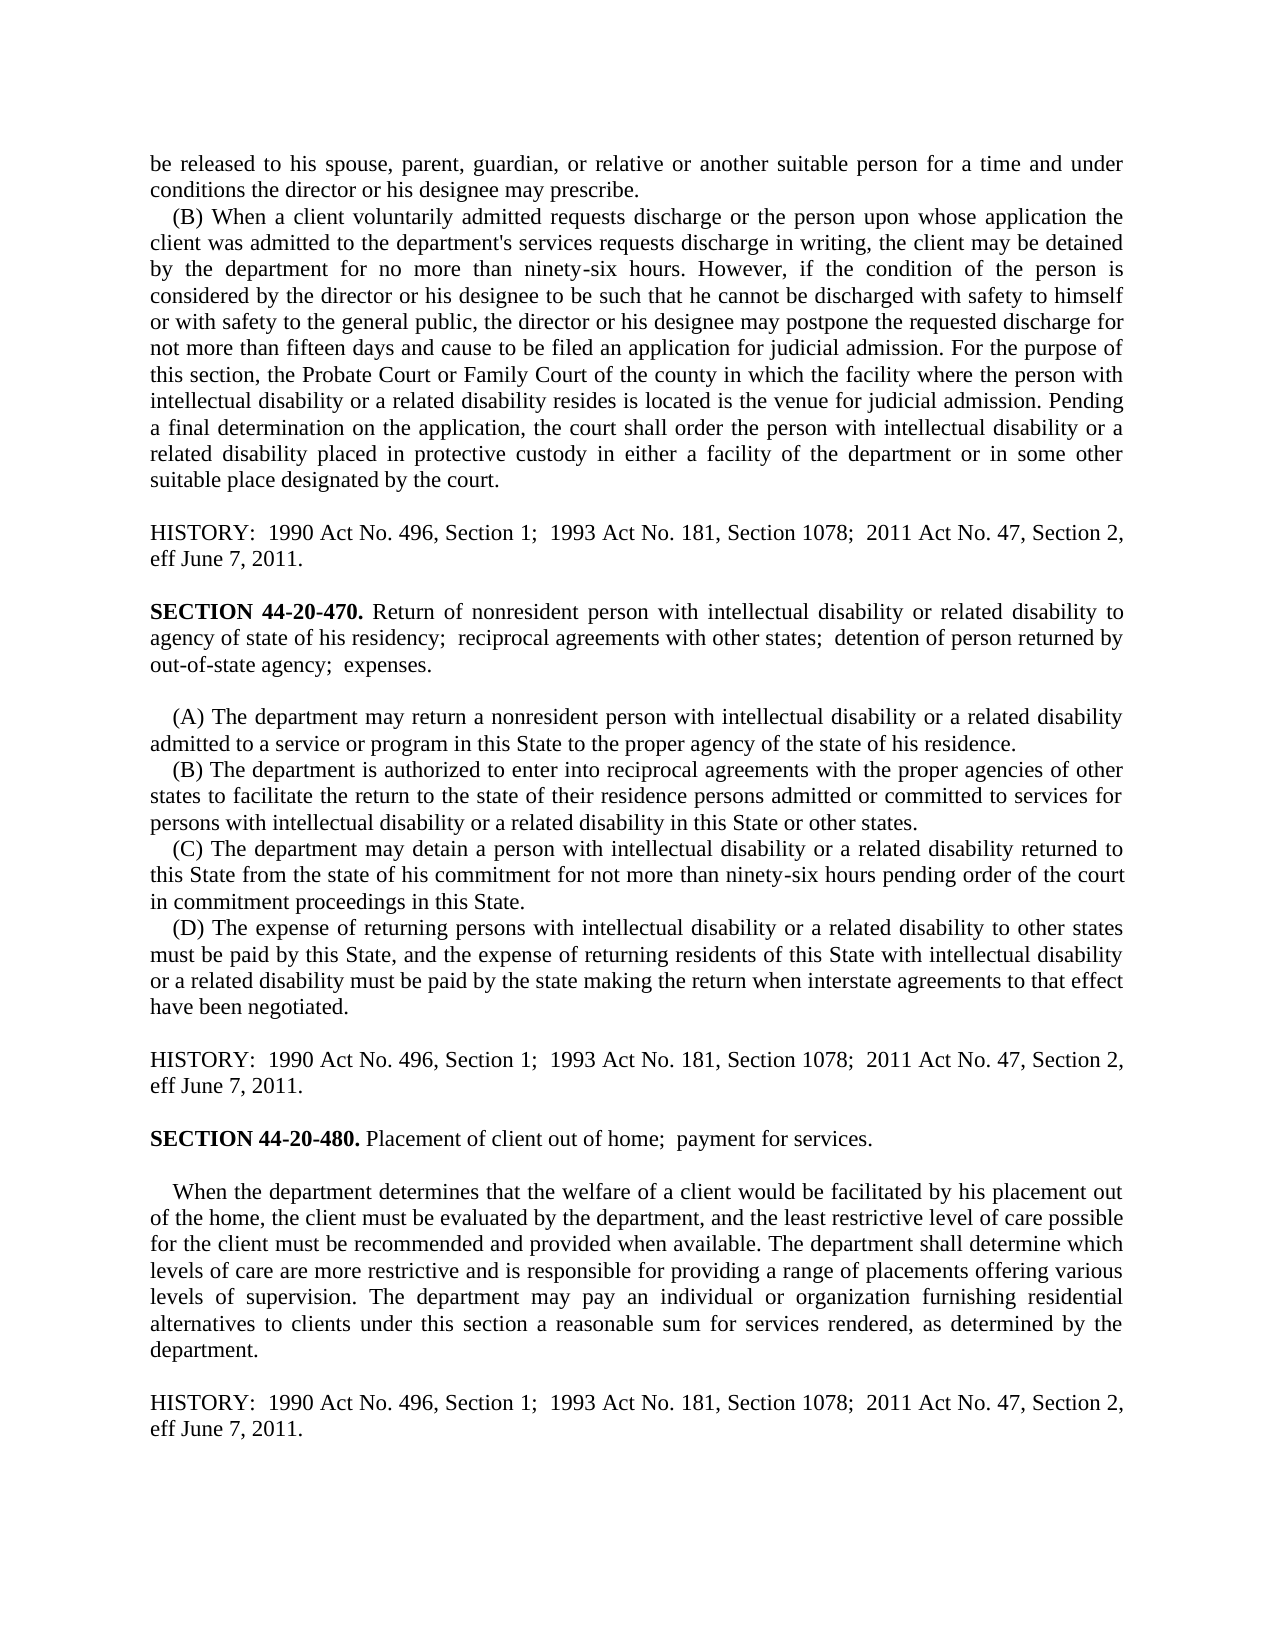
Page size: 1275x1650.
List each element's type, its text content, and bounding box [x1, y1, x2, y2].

text (C) The department may detain a person with intellectual disability or a related disability returned to this State from the state of his commitment for not more than ninety-six hours pending order of the court in commitment proceedings in this State. [150, 835, 1125, 914]
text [150, 150, 1125, 203]
text HISTORY: 1990 Act No. 496, Section 1; 1993 Act No. 181, Section 1078; 2011 Act No. 47, Section 2, eff June 7, 2011. [150, 1389, 1125, 1441]
text (B) The department is authorized to enter into reciprocal agreements with the proper agencies of other states to facilitate the return to the state of their residence persons admitted or committed to services for persons with intellectual disability or a related disability in this State or other states. [150, 756, 1125, 835]
text (B) When a client voluntarily admitted requests discharge or the person upon whose application the client was admitted to the department's services requests discharge in writing, the client may be detained by the department for no more than ninety-six hours. However, if the condition of the person is considered by the director or his designee to be such that he cannot be discharged with safety to himself or with safety to the general public, the director or his designee may postpone the requested discharge for not more than fifteen days and cause to be filed an application for judicial admission. For the purpose of this section, the Probate Court or Family Court of the county in which the facility where the person with intellectual disability or a related disability resides is located is the venue for judicial admission. Pending a final determination on the application, the court shall order the person with intellectual disability or a related disability placed in protective custody in either a facility of the department or in some other suitable place designated by the court. [150, 203, 1125, 493]
text When the department determines that the welfare of a client would be facilitated by his placement out of the home, the client must be evaluated by the department, and the least restrictive level of care possible for the client must be recommended and provided when available. The department shall determine which levels of care are more restrictive and is responsible for providing a range of placements offering various levels of supervision. The department may pay an individual or organization furnishing residential alternatives to clients under this section a reasonable sum for services rendered, as determined by the department. [150, 1178, 1125, 1362]
text SECTION 44-20-480. Placement of client out of home; payment for services. [150, 1125, 1125, 1151]
text SECTION 44-20-470. Return of nonresident person with intellectual disability or related disability to agency of state of his residency; reciprocal agreements with other states; detention of person returned by out-of-state agency; expenses. [150, 598, 1125, 677]
text (D) The expense of returning persons with intellectual disability or a related disability to other states must be paid by this State, and the expense of returning residents of this State with intellectual disability or a related disability must be paid by the state making the return when interstate agreements to that effect have been negotiated. [150, 914, 1125, 1020]
text (A) The department may return a nonresident person with intellectual disability or a related disability admitted to a service or program in this State to the proper agency of the state of his residence. [150, 703, 1125, 756]
text HISTORY: 1990 Act No. 496, Section 1; 1993 Act No. 181, Section 1078; 2011 Act No. 47, Section 2, eff June 7, 2011. [150, 1046, 1125, 1099]
text HISTORY: 1990 Act No. 496, Section 1; 1993 Act No. 181, Section 1078; 2011 Act No. 47, Section 2, eff June 7, 2011. [150, 519, 1125, 572]
